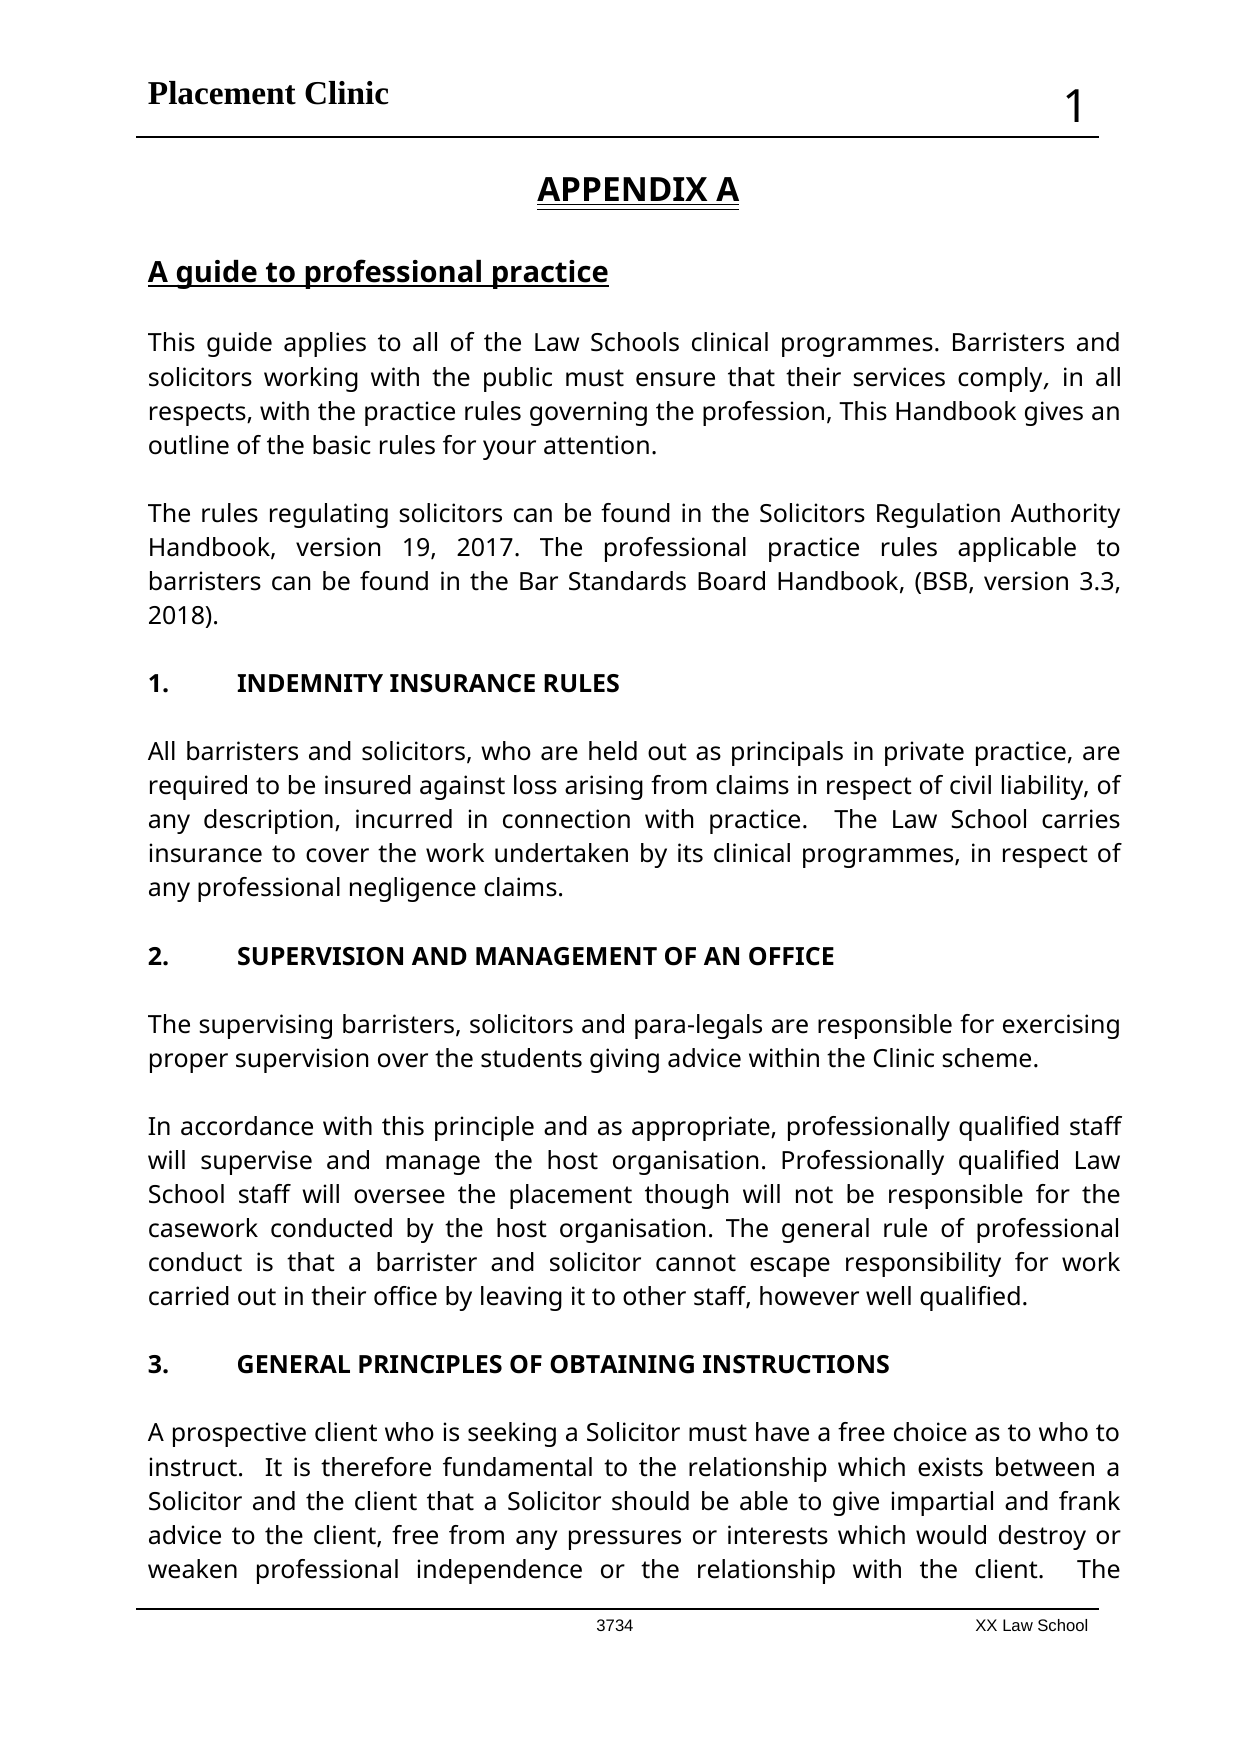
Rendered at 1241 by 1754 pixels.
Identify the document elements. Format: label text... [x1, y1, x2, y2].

text The supervising barristers, solicitors and para-legals are responsible for exercising proper supervision over the students giving advice within the Clinic scheme. [148, 1006, 1122, 1074]
text All barristers and solicitors, who are held out as principals in private practice, are required to be insured against loss arising from claims in respect of civil liability, of any description, incurred in connection with practice. The Law School carries insurance to cover the work undertaken by its clinical programmes, in respect of any professional negligence claims. [148, 734, 1122, 904]
text APPENDIX A [148, 166, 1122, 212]
text This guide applies to all of the Law Schools clinical programmes. Barristers and solicitors working with the public must ensure that their services comply, in all respects, with the practice rules governing the profession, This Handbook gives an outline of the basic rules for your attention. [148, 325, 1122, 461]
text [148, 1415, 1122, 1585]
text The rules regulating solicitors can be found in the Solicitors Regulation Authority Handbook, version 19, 2017. The professional practice rules applicable to barristers can be found in the Bar Standards Board Handbook, (BSB, version 3.3, 2018). [148, 495, 1122, 632]
text A guide to professional practice [148, 251, 1122, 291]
text In accordance with this principle and as appropriate, professionally qualified staff will supervise and manage the host organisation. Professionally qualified Law School staff will oversee the placement though will not be responsible for the casework conducted by the host organisation. The general rule of professional conduct is that a barrister and solicitor cannot escape responsibility for work carried out in their office by leaving it to other staff, however well qualified. [148, 1108, 1122, 1313]
list Indemnity Insurance Rules [148, 666, 1122, 700]
text 3. General principles of obtaining instructions [148, 1347, 1122, 1381]
list Supervision and management of an office [148, 938, 1122, 972]
